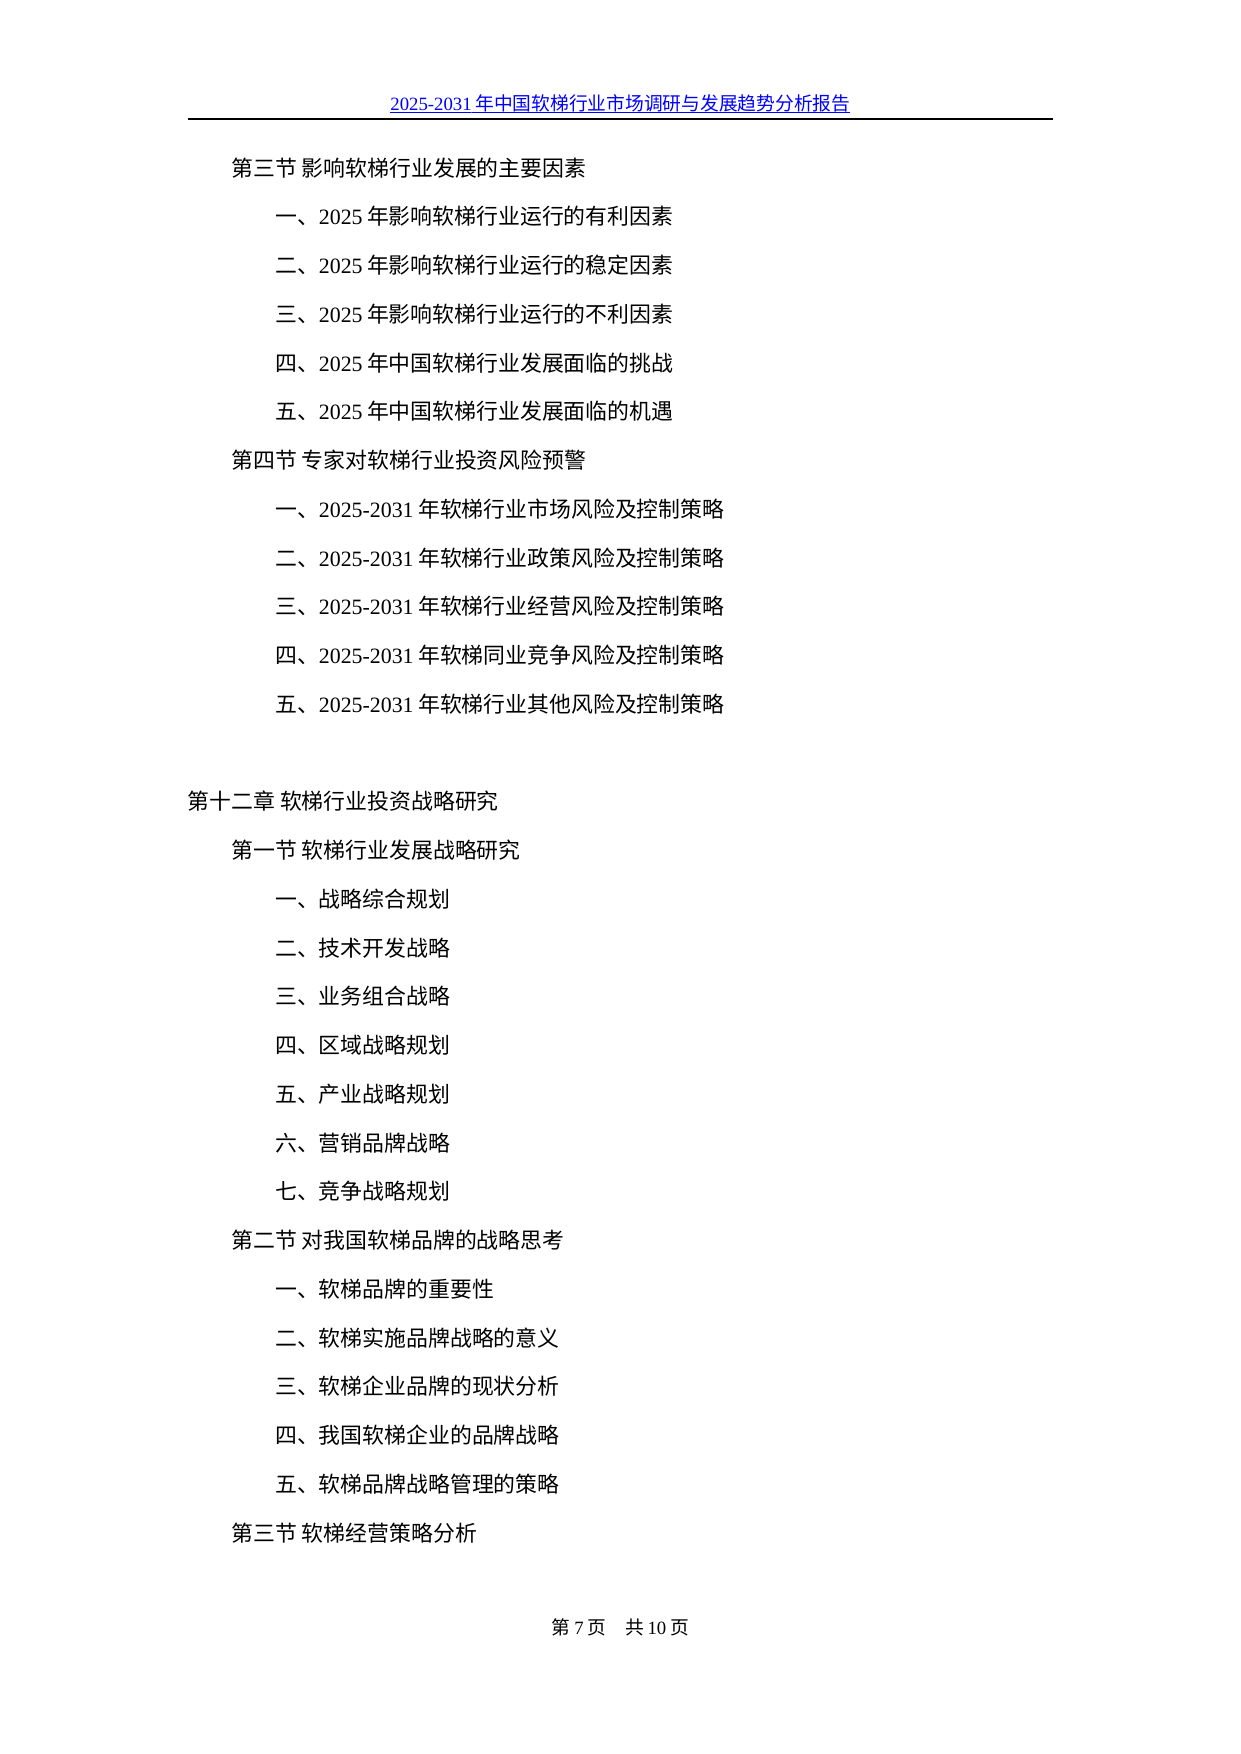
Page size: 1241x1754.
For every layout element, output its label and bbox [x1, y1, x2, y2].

text [187, 150, 1053, 1548]
